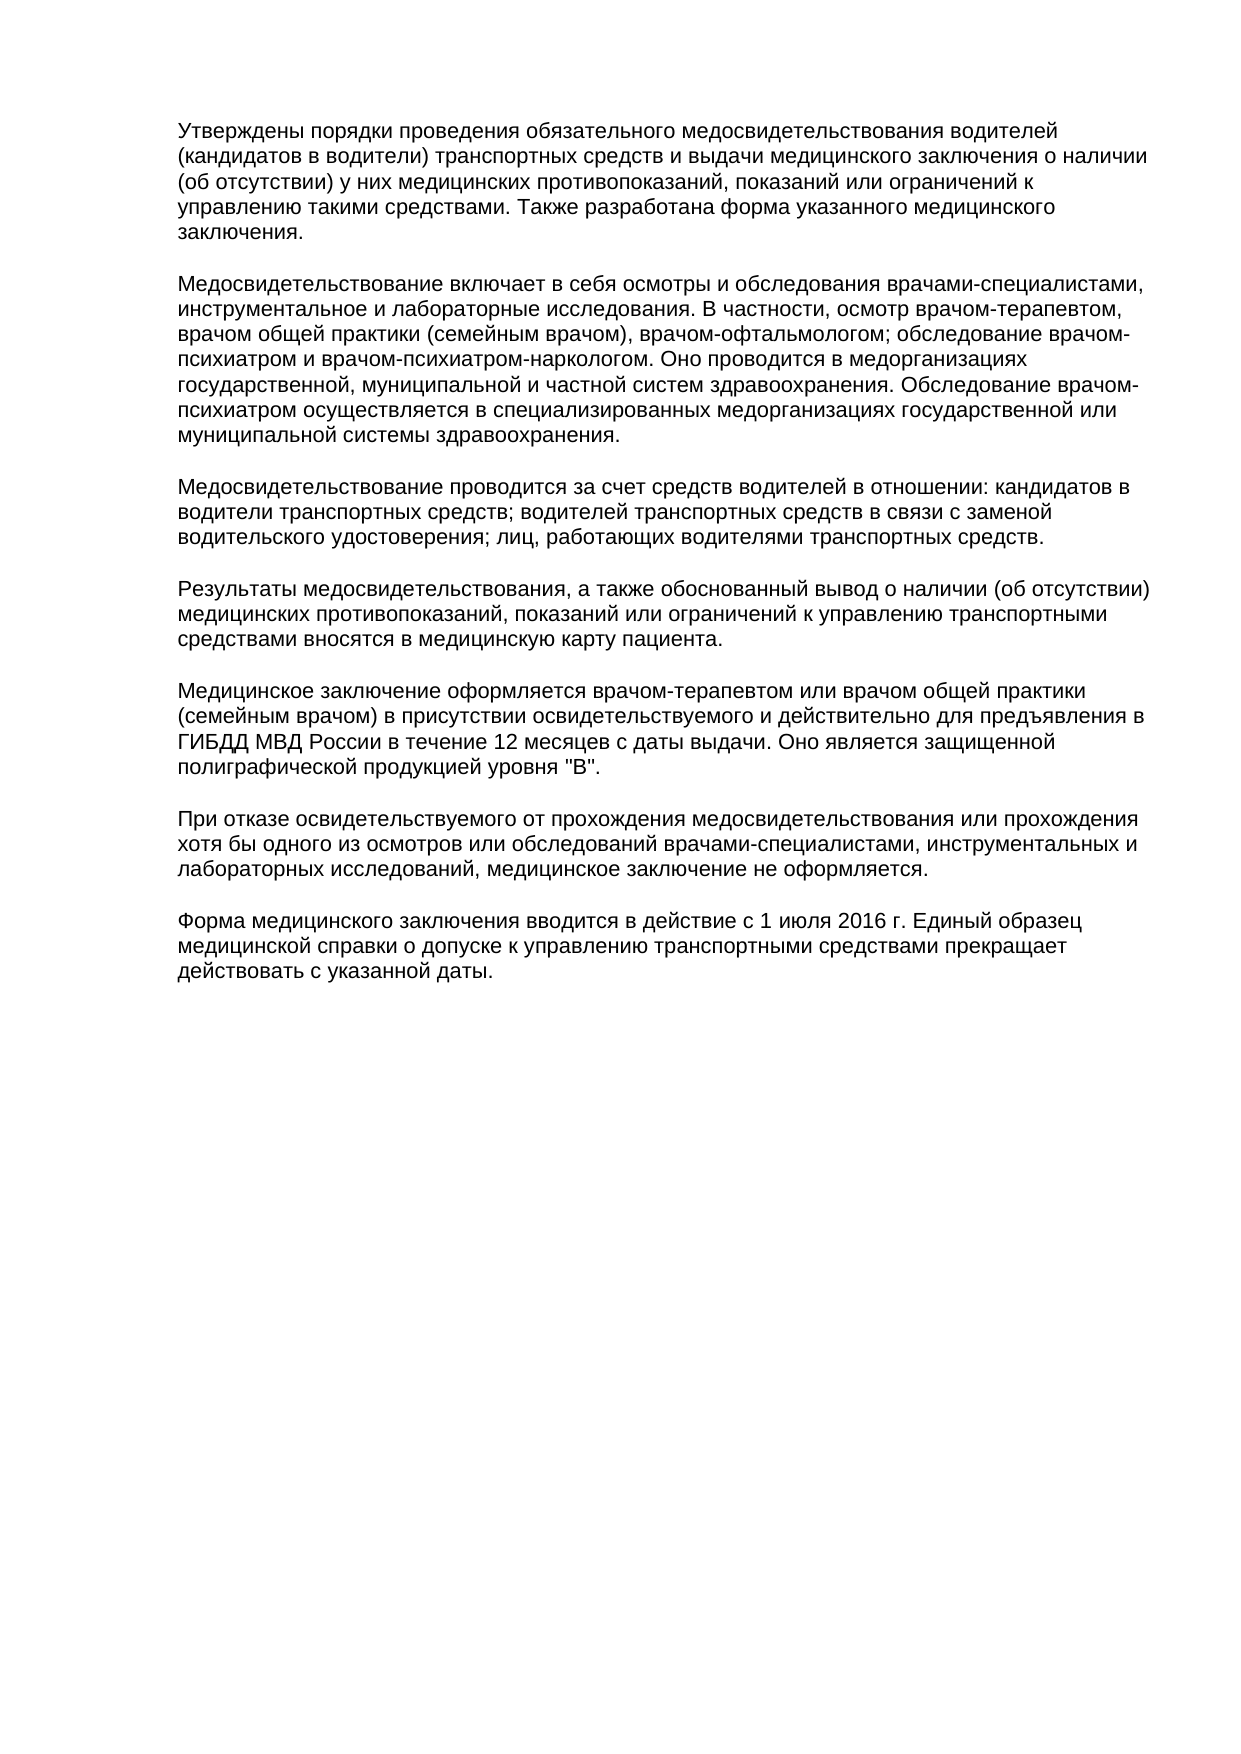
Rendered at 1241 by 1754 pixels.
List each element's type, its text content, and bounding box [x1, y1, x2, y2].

text Форма медицинского заключения вводится в действие с 1 июля 2016 г. Единый образец медицинской справки о допуске к управлению транспортными средствами прекращает действовать с указанной даты. [177, 908, 1152, 983]
text Медосвидетельствование включает в себя осмотры и обследования врачами-специалистами, инструментальное и лабораторные исследования. В частности, осмотр врачом-терапевтом, врачом общей практики (семейным врачом), врачом-офтальмологом; обследование врачом-психиатром и врачом-психиатром-наркологом. Оно проводится в медорганизациях государственной, муниципальной и частной систем здравоохранения. Обследование врачом-психиатром осуществляется в специализированных медорганизациях государственной или муниципальной системы здравоохранения. [177, 271, 1152, 447]
text Утверждены порядки проведения обязательного медосвидетельствования водителей (кандидатов в водители) транспортных средств и выдачи медицинского заключения о наличии (об отсутствии) у них медицинских противопоказаний, показаний или ограничений к управлению такими средствами. Также разработана форма указанного медицинского заключения. [177, 118, 1152, 244]
text Результаты медосвидетельствования, а также обоснованный вывод о наличии (об отсутствии) медицинских противопоказаний, показаний или ограничений к управлению транспортными средствами вносятся в медицинскую карту пациента. [177, 576, 1152, 652]
text Медосвидетельствование проводится за счет средств водителей в отношении: кандидатов в водители транспортных средств; водителей транспортных средств в связи с заменой водительского удостоверения; лиц, работающих водителями транспортных средств. [177, 474, 1152, 549]
text Медицинское заключение оформляется врачом-терапевтом или врачом общей практики (семейным врачом) в присутствии освидетельствуемого и действительно для предъявления в ГИБДД МВД России в течение 12 месяцев с даты выдачи. Оно является защищенной полиграфической продукцией уровня "В". [177, 678, 1152, 779]
text При отказе освидетельствуемого от прохождения медосвидетельствования или прохождения хотя бы одного из осмотров или обследований врачами-специалистами, инструментальных и лабораторных исследований, медицинское заключение не оформляется. [177, 806, 1152, 881]
